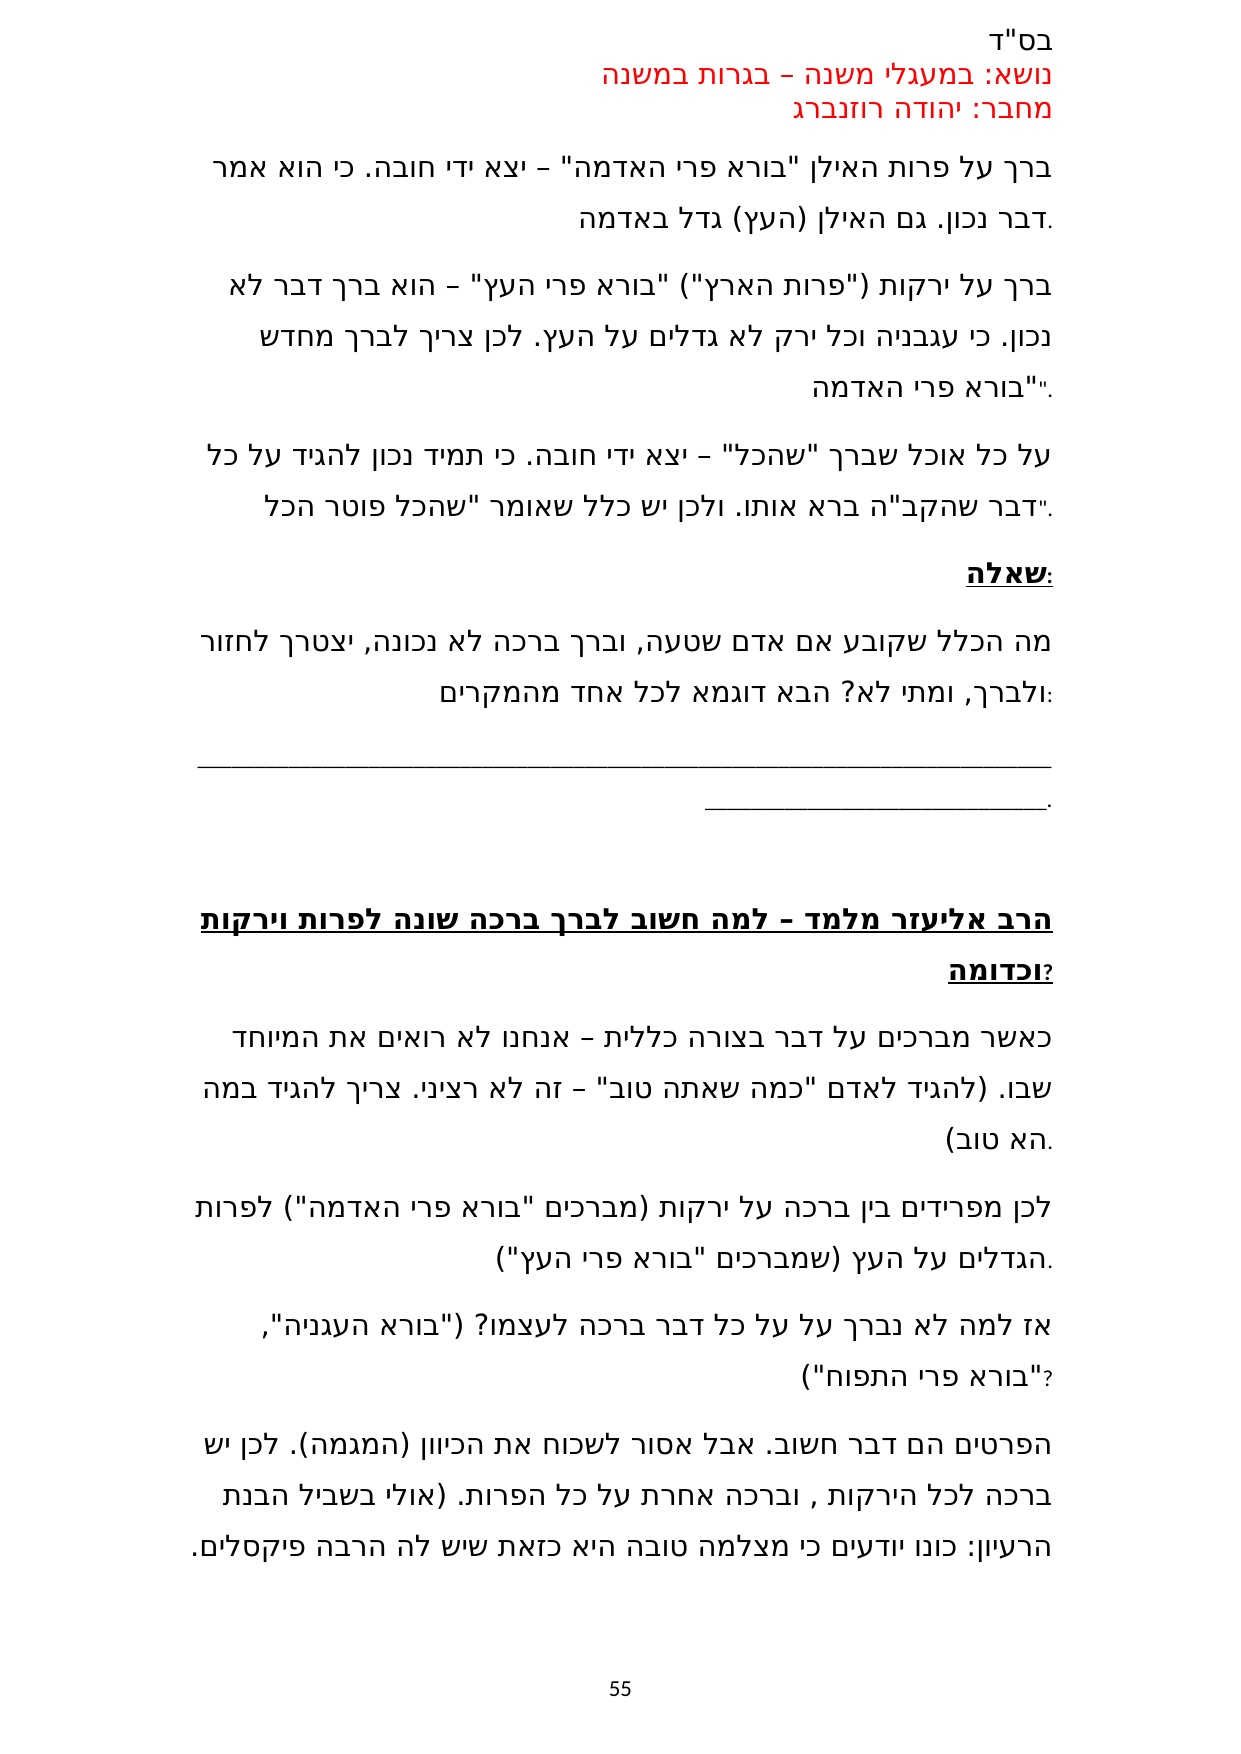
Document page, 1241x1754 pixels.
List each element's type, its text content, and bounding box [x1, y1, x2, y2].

text לכן מפרידים בין ברכה על ירקות (מברכים "בורא פרי האדמה") לפרות הגדלים על העץ (שמברכים "בורא פרי העץ"). [187, 1190, 1053, 1275]
text ברך על ירקות ("פרות הארץ") "בורא פרי העץ" – הוא ברך דבר לא נכון. כי עגבניה וכל ירק לא גדלים על העץ. לכן צריך לברך מחדש "בורא פרי האדמה". [187, 268, 1053, 404]
text שאלה: [187, 557, 1053, 591]
text כאשר מברכים על דבר בצורה כללית – אנחנו לא רואים את המיוחד שבו. (להגיד לאדם "כמה שאתה טוב" – זה לא רציני. צריך להגיד במה הא טוב). [187, 1021, 1053, 1156]
text הרב אליעזר מלמד – למה חשוב לברך ברכה שונה לפרות וירקות וכדומה? [187, 902, 1053, 987]
text אז למה לא נברך על על כל דבר ברכה לעצמו? ("בורא העגניה", "בורא פרי התפוח")? [187, 1308, 1053, 1393]
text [187, 1427, 1053, 1563]
text _________________________________________________________________________________________________________. [187, 743, 1053, 813]
text ברך על פרות האילן "בורא פרי האדמה" – יצא ידי חובה. כי הוא אמר דבר נכון. גם האילן (העץ) גדל באדמה. [187, 150, 1053, 235]
text מה הכלל שקובע אם אדם שטעה, וברך ברכה לא נכונה, יצטרך לחזור ולברך, ומתי לא? הבא דוגמא לכל אחד מהמקרים: [187, 624, 1053, 709]
text על כל אוכל שברך "שהכל" – יצא ידי חובה. כי תמיד נכון להגיד על כל דבר שהקב"ה ברא אותו. ולכן יש כלל שאומר "שהכל פוטר הכל". [187, 438, 1053, 523]
